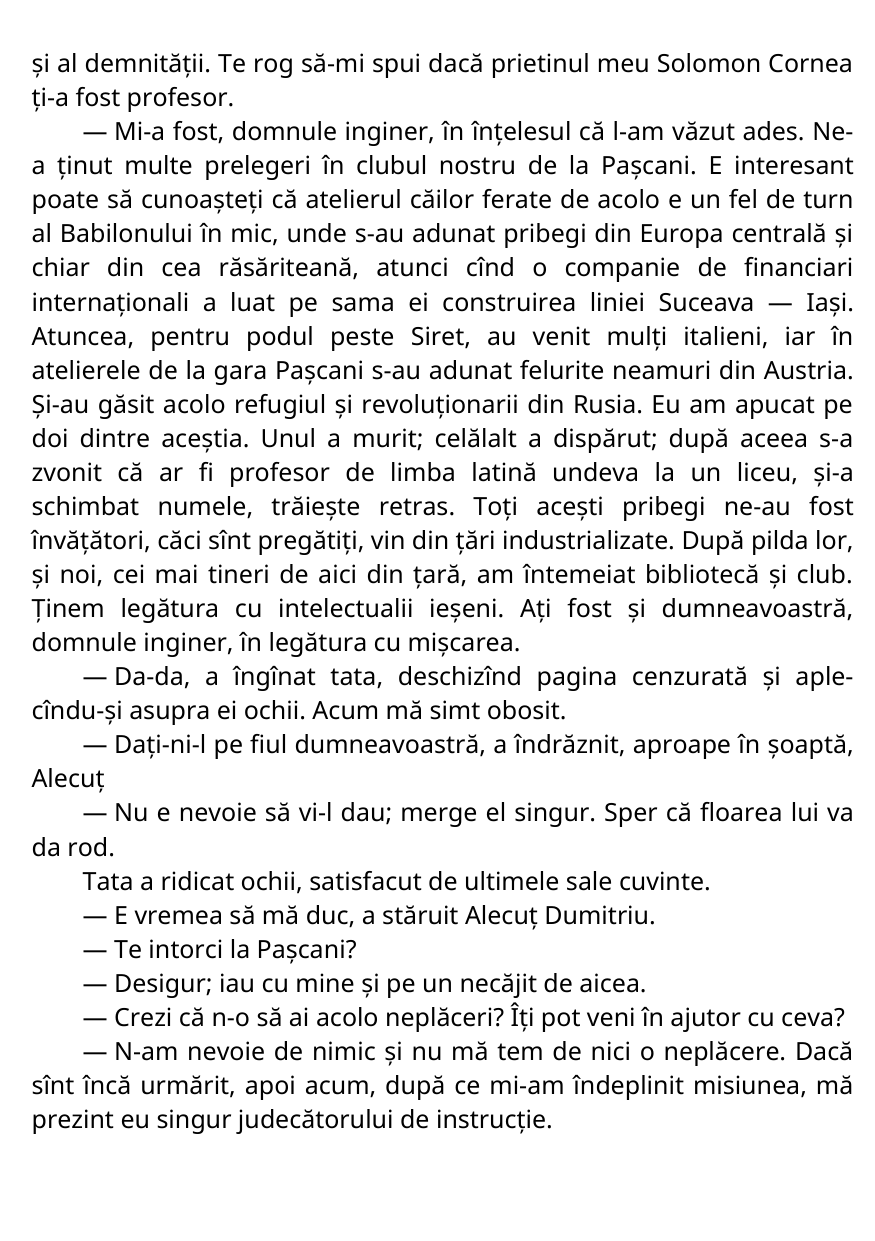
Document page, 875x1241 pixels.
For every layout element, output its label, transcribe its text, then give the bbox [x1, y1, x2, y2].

text — Mi-a fost, domnule inginer, în înţelesul că l-am văzut ades. Ne-a ţinut multe prelegeri în clubul nostru de la Paşcani. E interesant poate să cunoaşteţi că atelierul căilor ferate de acolo e un fel de turn al Babilonului în mic, unde s-au adunat pribegi din Europa centrală şi chiar din cea răsăriteană, atunci cînd o companie de financiari internaţionali a luat pe sama ei construirea liniei Suceava — Iaşi. Atuncea, pentru podul peste Siret, au venit mulţi italieni, iar în atelierele de la gara Paşcani s-au adunat felurite neamuri din Austria. Şi-au găsit acolo refugiul şi revoluţionarii din Rusia. Eu am apucat pe doi dintre aceştia. Unul a murit; celălalt a dispărut; după aceea s-a zvonit că ar fi profesor de limba latină undeva la un liceu, şi-a schimbat numele, trăieşte retras. Toţi aceşti pribegi ne-au fost învăţători, căci sînt pregătiţi, vin din ţări industrializate. După pilda lor, şi noi, cei mai tineri de aici din ţară, am întemeiat bibliotecă şi club. Ţinem legătura cu intelectualii ieşeni. Aţi fost şi dumneavoastră, domnule inginer, în legătura cu mişcarea. [31, 114, 854, 659]
text — Crezi că n-o să ai acolo neplăceri? Îţi pot veni în ajutor cu ceva? [31, 999, 854, 1033]
text — Daţi-ni-l pe fiul dumneavoastră, a îndrăznit, aproape în şoaptă, Alecuţ [31, 727, 854, 795]
text — N-am nevoie de nimic şi nu mă tem de nici o neplăcere. Dacă sînt încă urmărit, apoi acum, după ce mi-am îndeplinit misiunea, mă prezint eu singur judecătorului de instrucţie. [31, 1033, 854, 1136]
text — Da-da, a îngînat tata, deschizînd pagina cenzurată şi aple- cîndu-şi asupra ei ochii. Acum mă simt obosit. [31, 659, 854, 727]
text — E vremea să mă duc, a stăruit Alecuţ Dumitriu. [31, 897, 854, 931]
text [31, 46, 854, 114]
text Tata a ridicat ochii, satisfacut de ultimele sale cuvinte. [31, 863, 854, 897]
text — Nu e nevoie să vi-l dau; merge el singur. Sper că floarea lui va da rod. [31, 795, 854, 863]
text — Desigur; iau cu mine şi pe un necăjit de aicea. [31, 965, 854, 999]
text — Te intorci la Paşcani? [31, 931, 854, 965]
